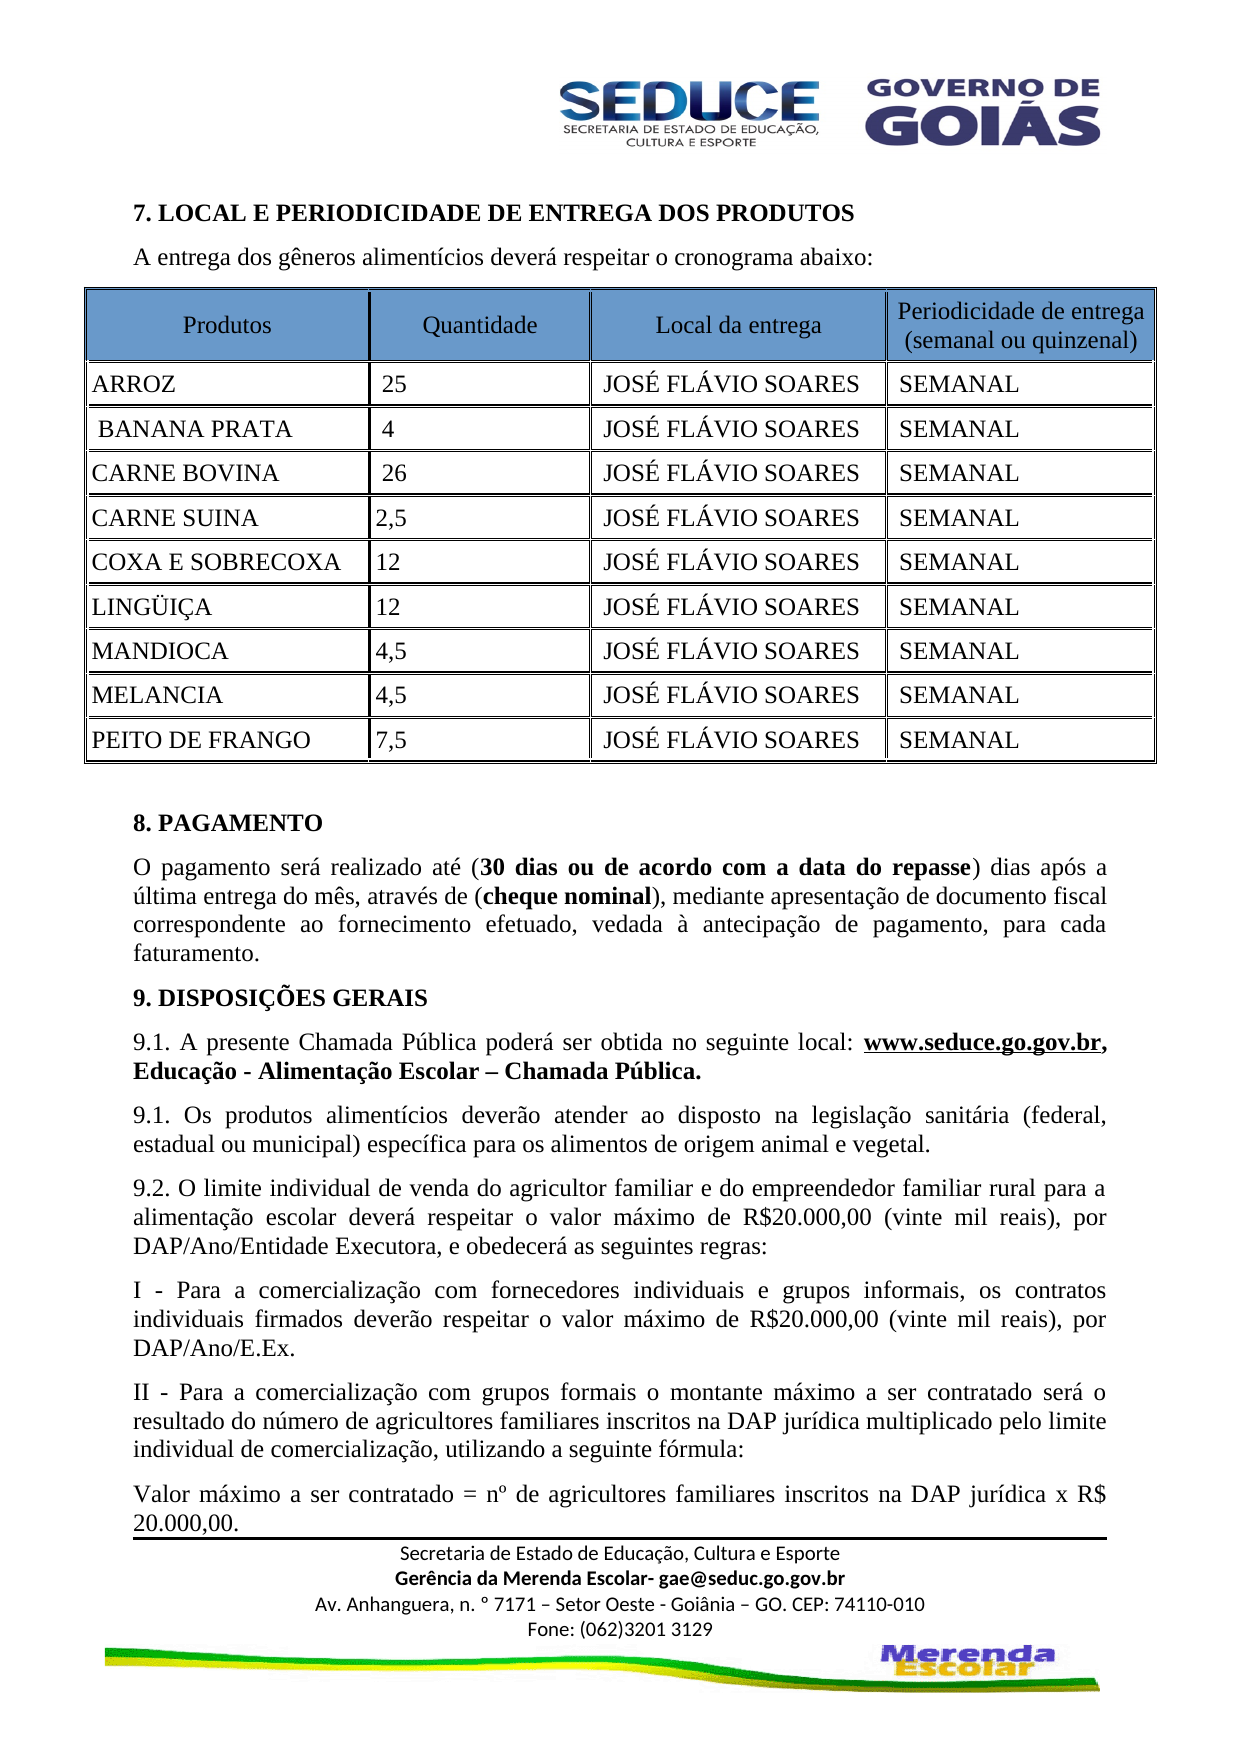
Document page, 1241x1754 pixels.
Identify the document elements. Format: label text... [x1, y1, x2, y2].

table_cell 2,5 [371, 497, 589, 538]
table_cell SEMANAL [886, 716, 1155, 760]
text 8. PAGAMENTO [133, 808, 1107, 836]
text Valor máximo a ser contratado = nº de agricultores familiares inscritos na DAP jurídica x R$ 20.000,00. [133, 1479, 1107, 1536]
table_cell MANDIOCA [85, 627, 369, 671]
table_cell 25 [371, 363, 589, 404]
table_cell BANANA PRATA [87, 404, 368, 449]
table_cell JOSÉ FLÁVIO SOARES [592, 363, 885, 404]
text 9.1. Os produtos alimentícios deverão atender ao disposto na legislação sanitária (federal, estadual ou municipal) específica para os alimentos de origem animal e vegetal. [133, 1100, 1107, 1158]
table_cell JOSÉ FLÁVIO SOARES [592, 630, 885, 671]
table_cell 4,5 [371, 675, 589, 716]
text 7. LOCAL E PERIODICIDADE DE ENTREGA DOS PRODUTOS [133, 198, 1107, 227]
table_header Local da entrega [591, 290, 886, 360]
table_cell 7,5 [369, 719, 591, 760]
table_cell SEMANAL [888, 582, 1154, 627]
table_cell JOSÉ FLÁVIO SOARES [592, 497, 885, 538]
picture [559, 73, 1108, 154]
table_cell MELANCIA [87, 671, 368, 716]
table_header Periodicidade de entrega (semanal ou quinzenal) [886, 290, 1154, 360]
text II - Para a comercialização com grupos formais o montante máximo a ser contratado será o resultado do número de agricultores familiares inscritos na DAP jurídica multiplicado pelo limite individual de comercialização, utilizando a seguinte fórmula: [133, 1377, 1107, 1463]
table_cell JOSÉ FLÁVIO SOARES [592, 541, 885, 582]
table_cell 4 [371, 408, 589, 449]
table_cell JOSÉ FLÁVIO SOARES [592, 675, 885, 716]
table_header Quantidade [369, 290, 591, 360]
table_cell ARROZ [85, 360, 369, 404]
text I - Para a comercialização com fornecedores individuais e grupos informais, os contratos individuais firmados deverão respeitar o valor máximo de R$20.000,00 (vinte mil reais), por DAP/Ano/E.Ex. [133, 1275, 1107, 1361]
table_cell SEMANAL [888, 493, 1154, 538]
text O pagamento será realizado até (30 dias ou de acordo com a data do repasse) dias após a última entrega do mês, através de (cheque nominal), mediante apresentação de documento fiscal correspondente ao fornecimento efetuado, vedada à antecipação de pagamento, para cada faturamento. [133, 852, 1107, 967]
table_cell SEMANAL [888, 404, 1154, 449]
table_cell SEMANAL [886, 627, 1155, 671]
table_cell 26 [371, 452, 589, 493]
text A entrega dos gêneros alimentícios deverá respeitar o cronograma abaixo: [133, 242, 1107, 271]
table_cell SEMANAL [888, 671, 1154, 716]
table_cell JOSÉ FLÁVIO SOARES [591, 719, 886, 760]
table_header Produtos [85, 288, 369, 360]
table_cell CARNE BOVINA [85, 449, 369, 493]
table_cell SEMANAL [886, 538, 1155, 582]
table_cell JOSÉ FLÁVIO SOARES [592, 408, 885, 449]
text 9. DISPOSIÇÕES GERAIS [133, 983, 1107, 1011]
table_cell 4,5 [371, 630, 589, 671]
text 9.2. O limite individual de venda do agricultor familiar e do empreendedor familiar rural para a alimentação escolar deverá respeitar o valor máximo de R$20.000,00 (vinte mil reais), por DAP/Ano/Entidade Executora, e obedecerá as seguintes regras: [133, 1173, 1107, 1259]
table_cell JOSÉ FLÁVIO SOARES [592, 586, 885, 627]
table_cell 12 [371, 541, 589, 582]
table_cell 12 [371, 586, 589, 627]
table_cell SEMANAL [886, 360, 1155, 404]
table_cell COXA E SOBRECOXA [85, 538, 369, 582]
table_cell LINGÜIÇA [87, 582, 368, 627]
table_cell CARNE SUINA [87, 493, 368, 538]
table_cell SEMANAL [886, 449, 1155, 493]
table_cell PEITO DE FRANGO [85, 716, 369, 760]
table_cell JOSÉ FLÁVIO SOARES [592, 452, 885, 493]
text 9.1. A presente Chamada Pública poderá ser obtida no seguinte local: www.seduce.go.gov.br, Educação - Alimentação Escolar – Chamada Pública. [133, 1027, 1107, 1084]
